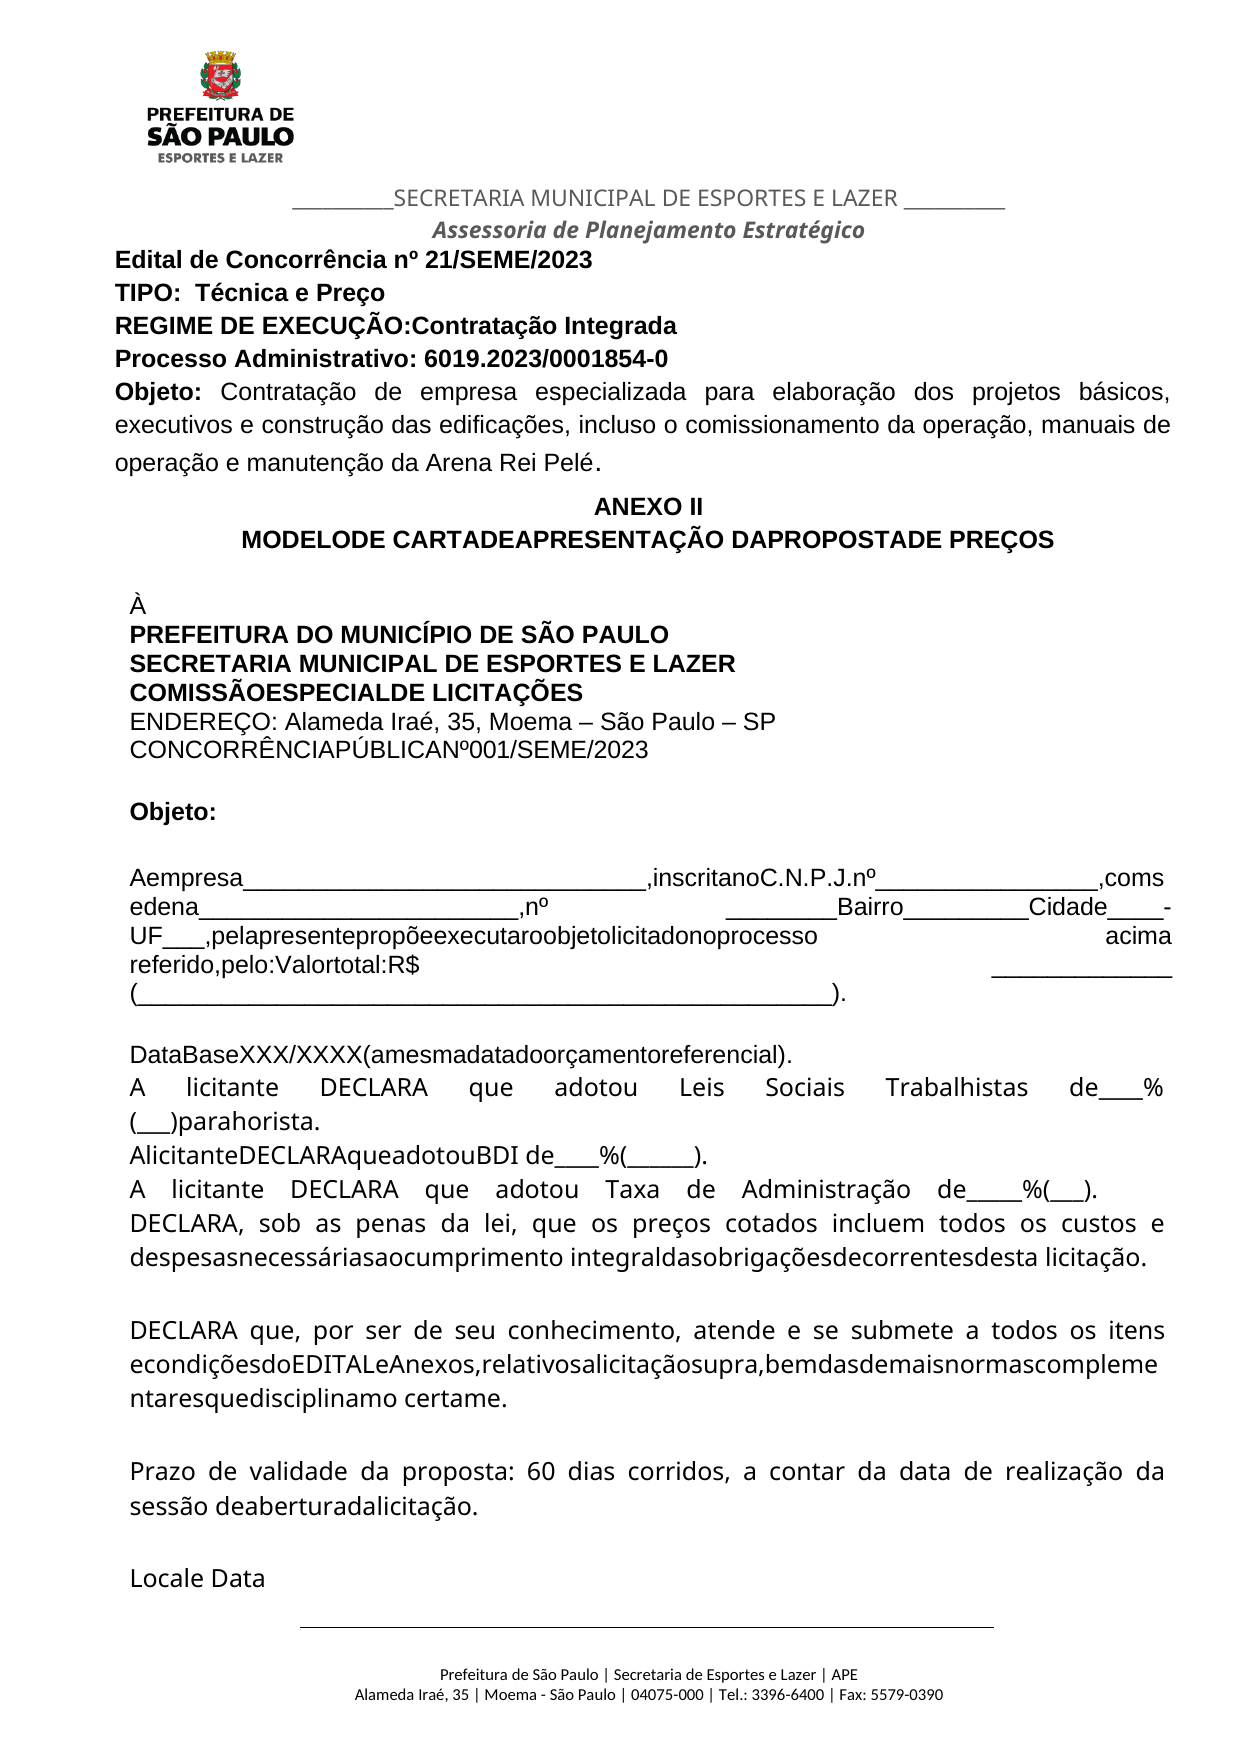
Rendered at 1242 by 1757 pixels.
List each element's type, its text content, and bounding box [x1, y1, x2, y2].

subtitle Objeto: Contratação de empresa especializada para elaboração dos projetos básicos, executivos e construção das edificações, incluso o comissionamento da operação, manuais de operação e manutenção da Arena Rei Pelé. [114, 377, 1172, 477]
subtitle PREFEITURA DO MUNICÍPIO DE SÃO PAULO [129, 620, 1183, 649]
subtitle CONCORRÊNCIAPÚBLICANº001/SEME/2023 [129, 735, 1183, 764]
text Processo Administrativo: 6019.2023/0001854-0 [114, 344, 1183, 373]
text DECLARA, sob as penas da lei, que os preços cotados incluem todos os custos e despesasnecessáriasaocumprimento integraldasobrigaçõesdecorrentesdesta licitação. [129, 1205, 1167, 1273]
text DataBaseXXX/XXXX(amesmadatadoorçamentoreferencial). [129, 1040, 1183, 1069]
subtitle SECRETARIA MUNICIPAL DE ESPORTES E LAZER [129, 649, 1183, 677]
text Prazo de validade da proposta: 60 dias corridos, a contar da data de realização da sessão deaberturadalicitação. [129, 1454, 1166, 1522]
text AlicitanteDECLARAqueadotouBDI de____%(______). [129, 1137, 1183, 1171]
text Locale Data [129, 1561, 1183, 1595]
text À [129, 591, 1183, 620]
text Aempresa_____________________________,inscritanoC.N.P.J.nº________________,comsedena_______________________,nº ________Bairro_________Cidade____-UF___,pelapresentepropõeexecutaroobjetolicitadonoprocesso acima referido,pelo:Valortotal:R$ _____________ (__________________________________________________). [129, 863, 1173, 1007]
text A licitante DECLARA que adotou Taxa de Administração de_____%(___). [129, 1171, 1166, 1205]
text REGIME DE EXECUÇÃO:Contratação Integrada [114, 311, 1183, 339]
text Edital de Concorrência nº 21/SEME/2023 [114, 245, 1183, 273]
subtitle ANEXO II [129, 492, 1168, 521]
text TIPO: Técnica e Preço [114, 278, 1183, 307]
subtitle Objeto: [129, 797, 1183, 826]
subtitle COMISSÃOESPECIALDE LICITAÇÕES [129, 678, 1183, 706]
text DECLARA que, por ser de seu conhecimento, atende e se submete a todos os itens econdiçõesdoEDITALeAnexos,relativosalicitaçãosupra,bemdasdemaisnormascomplementaresquedisciplinamo certame. [129, 1313, 1167, 1415]
picture [114, 30, 327, 183]
text MODELODE CARTADEAPRESENTAÇÃO DAPROPOSTADE PREÇOS [128, 525, 1168, 554]
subtitle ENDEREÇO: Alameda Iraé, 35, Moema – São Paulo – SP [129, 706, 1183, 735]
text A licitante DECLARA que adotou Leis Sociais Trabalhistas de____%(___)parahorista. [129, 1069, 1166, 1137]
